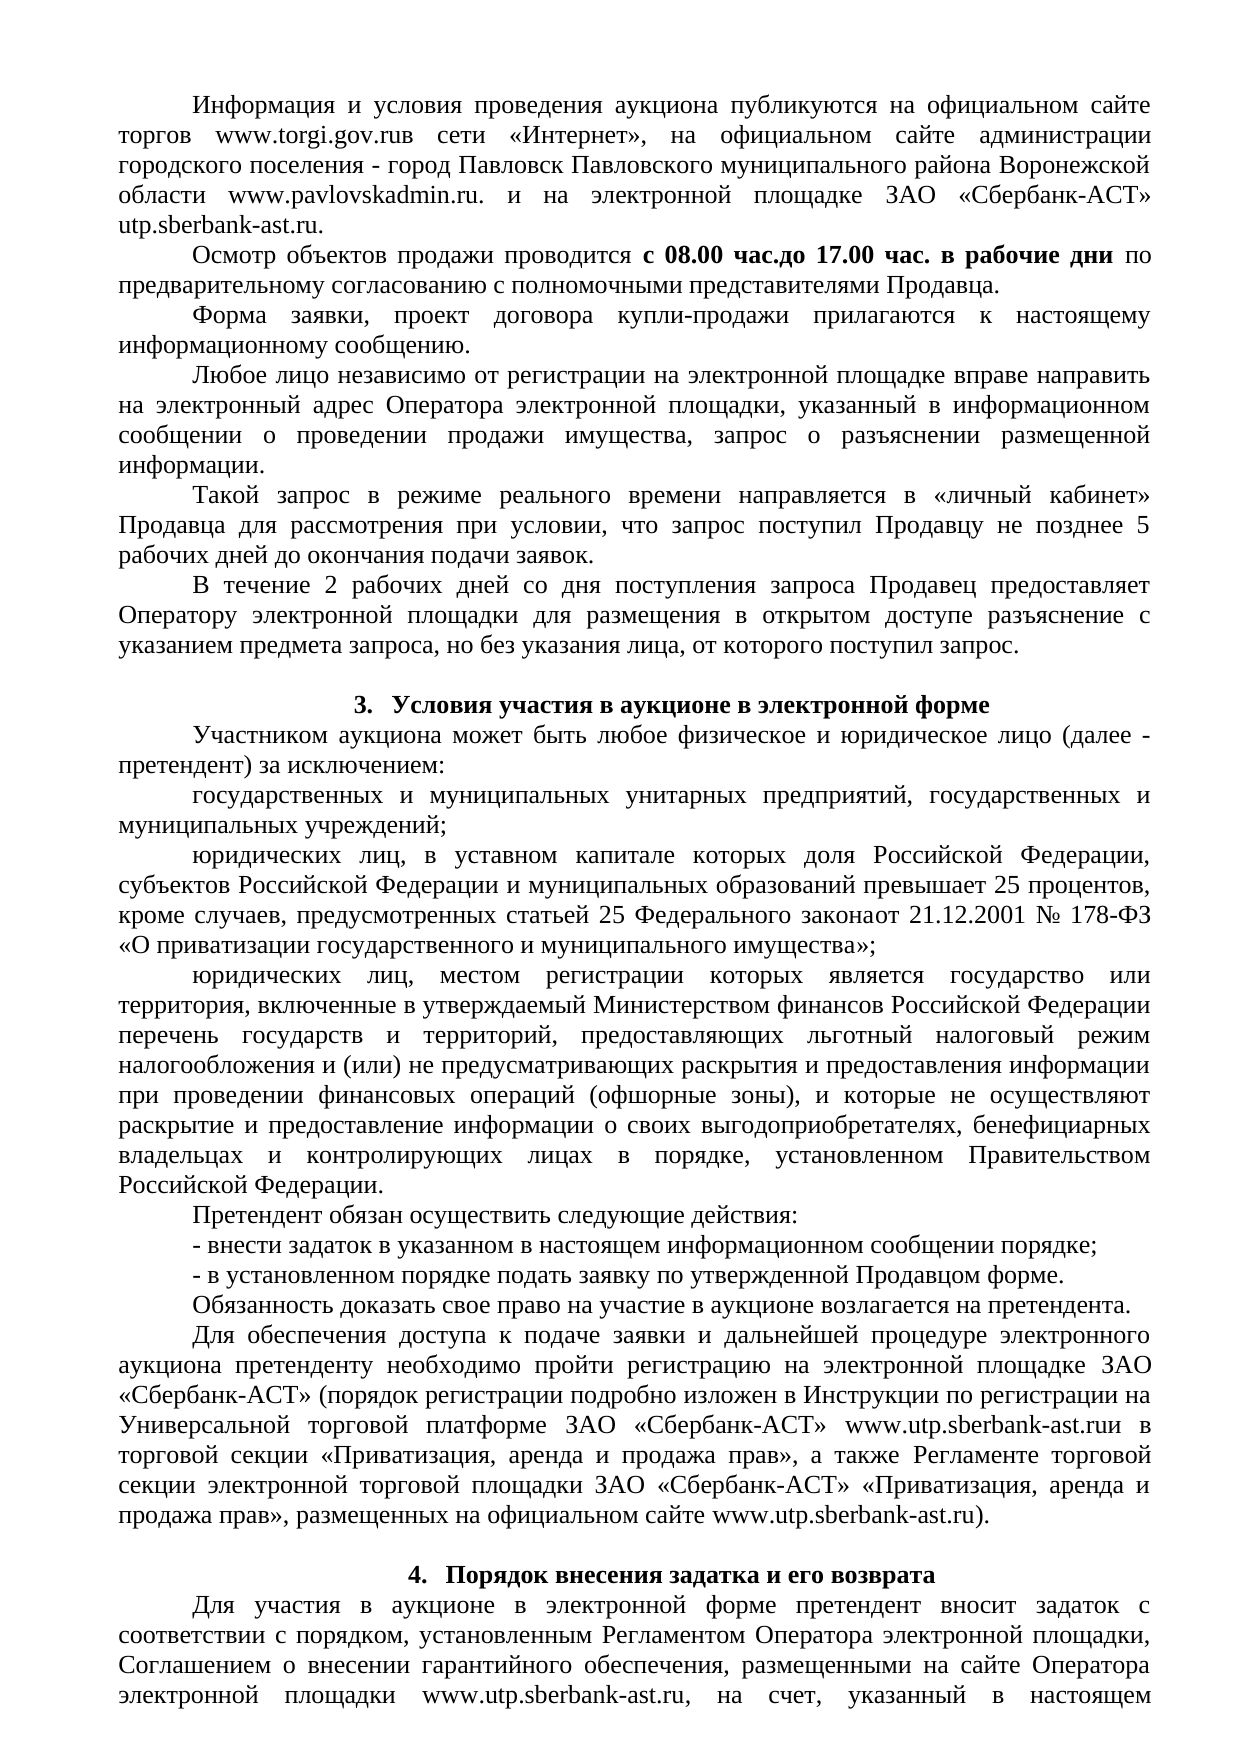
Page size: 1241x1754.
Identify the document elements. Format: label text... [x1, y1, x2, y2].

text - внести задаток в указанном в настоящем информационном сообщении порядке; [118, 1229, 1152, 1259]
list Порядок внесения задатка и его возврата [192, 1559, 1152, 1589]
text государственных и муниципальных унитарных предприятий, государственных и муниципальных учреждений; [118, 779, 1152, 839]
text В течение 2 рабочих дней со дня поступления запроса Продавец предоставляет Оператору электронной площадки для размещения в открытом доступе разъяснение с указанием предмета запроса, но без указания лица, от которого поступил запрос. [118, 569, 1152, 659]
text Такой запрос в режиме реального времени направляется в «личный кабинет» Продавца для рассмотрения при условии, что запрос поступил Продавцу не позднее 5 рабочих дней до окончания подачи заявок. [118, 479, 1152, 569]
text Претендент обязан осуществить следующие действия: [118, 1199, 1152, 1229]
text Для обеспечения доступа к подаче заявки и дальнейшей процедуре электронного аукциона претенденту необходимо пройти регистрацию на электронной площадке ЗАО «Сбербанк-АСТ» (порядок регистрации подробно изложен в Инструкции по регистрации на Универсальной торговой платформе ЗАО «Сбербанк-АСТ» www.utp.sberbank-ast.ruи в торговой секции «Приватизация, аренда и продажа прав», а также Регламенте торговой секции электронной торговой площадки ЗАО «Сбербанк-АСТ» «Приватизация, аренда и продажа прав», размещенных на официальном сайте www.utp.sberbank-ast.ru). [118, 1319, 1152, 1529]
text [118, 1589, 1152, 1709]
list Условия участия в аукционе в электронной форме [192, 689, 1152, 719]
text юридических лиц, местом регистрации которых является государство или территория, включенные в утверждаемый Министерством финансов Российской Федерации перечень государств и территорий, предоставляющих льготный налоговый режим налогообложения и (или) не предусматривающих раскрытия и предоставления информации при проведении финансовых операций (офшорные зоны), и которые не осуществляют раскрытие и предоставление информации о своих выгодоприобретателях, бенефициарных владельцах и контролирующих лицах в порядке, установленном Правительством Российской Федерации. [118, 959, 1152, 1199]
text Осмотр объектов продажи проводится с 08.00 час.до 17.00 час. в рабочие дни по предварительному согласованию с полномочными представителями Продавца. [118, 239, 1152, 299]
text Информация и условия проведения аукциона публикуются на официальном сайте торгов www.torgi.gov.ruв сети «Интернет», на официальном сайте администрации городского поселения - город Павловск Павловского муниципального района Воронежской области www.pavlovskadmin.ru. и на электронной площадке ЗАО «Сбербанк-АСТ» utp.sberbank-ast.ru. [118, 89, 1152, 239]
text Форма заявки, проект договора купли-продажи прилагаются к настоящему информационному сообщению. [118, 299, 1152, 359]
text Обязанность доказать свое право на участие в аукционе возлагается на претендента. [118, 1289, 1152, 1319]
text Участником аукциона может быть любое физическое и юридическое лицо (далее - претендент) за исключением: [118, 719, 1152, 779]
text - в установленном порядке подать заявку по утвержденной Продавцом форме. [118, 1259, 1152, 1289]
text юридических лиц, в уставном капитале которых доля Российской Федерации, субъектов Российской Федерации и муниципальных образований превышает 25 процентов, кроме случаев, предусмотренных статьей 25 Федерального законаот 21.12.2001 № 178-ФЗ «О приватизации государственного и муниципального имущества»; [118, 839, 1152, 959]
text Любое лицо независимо от регистрации на электронной площадке вправе направить на электронный адрес Оператора электронной площадки, указанный в информационном сообщении о проведении продажи имущества, запрос о разъяснении размещенной информации. [118, 359, 1152, 479]
